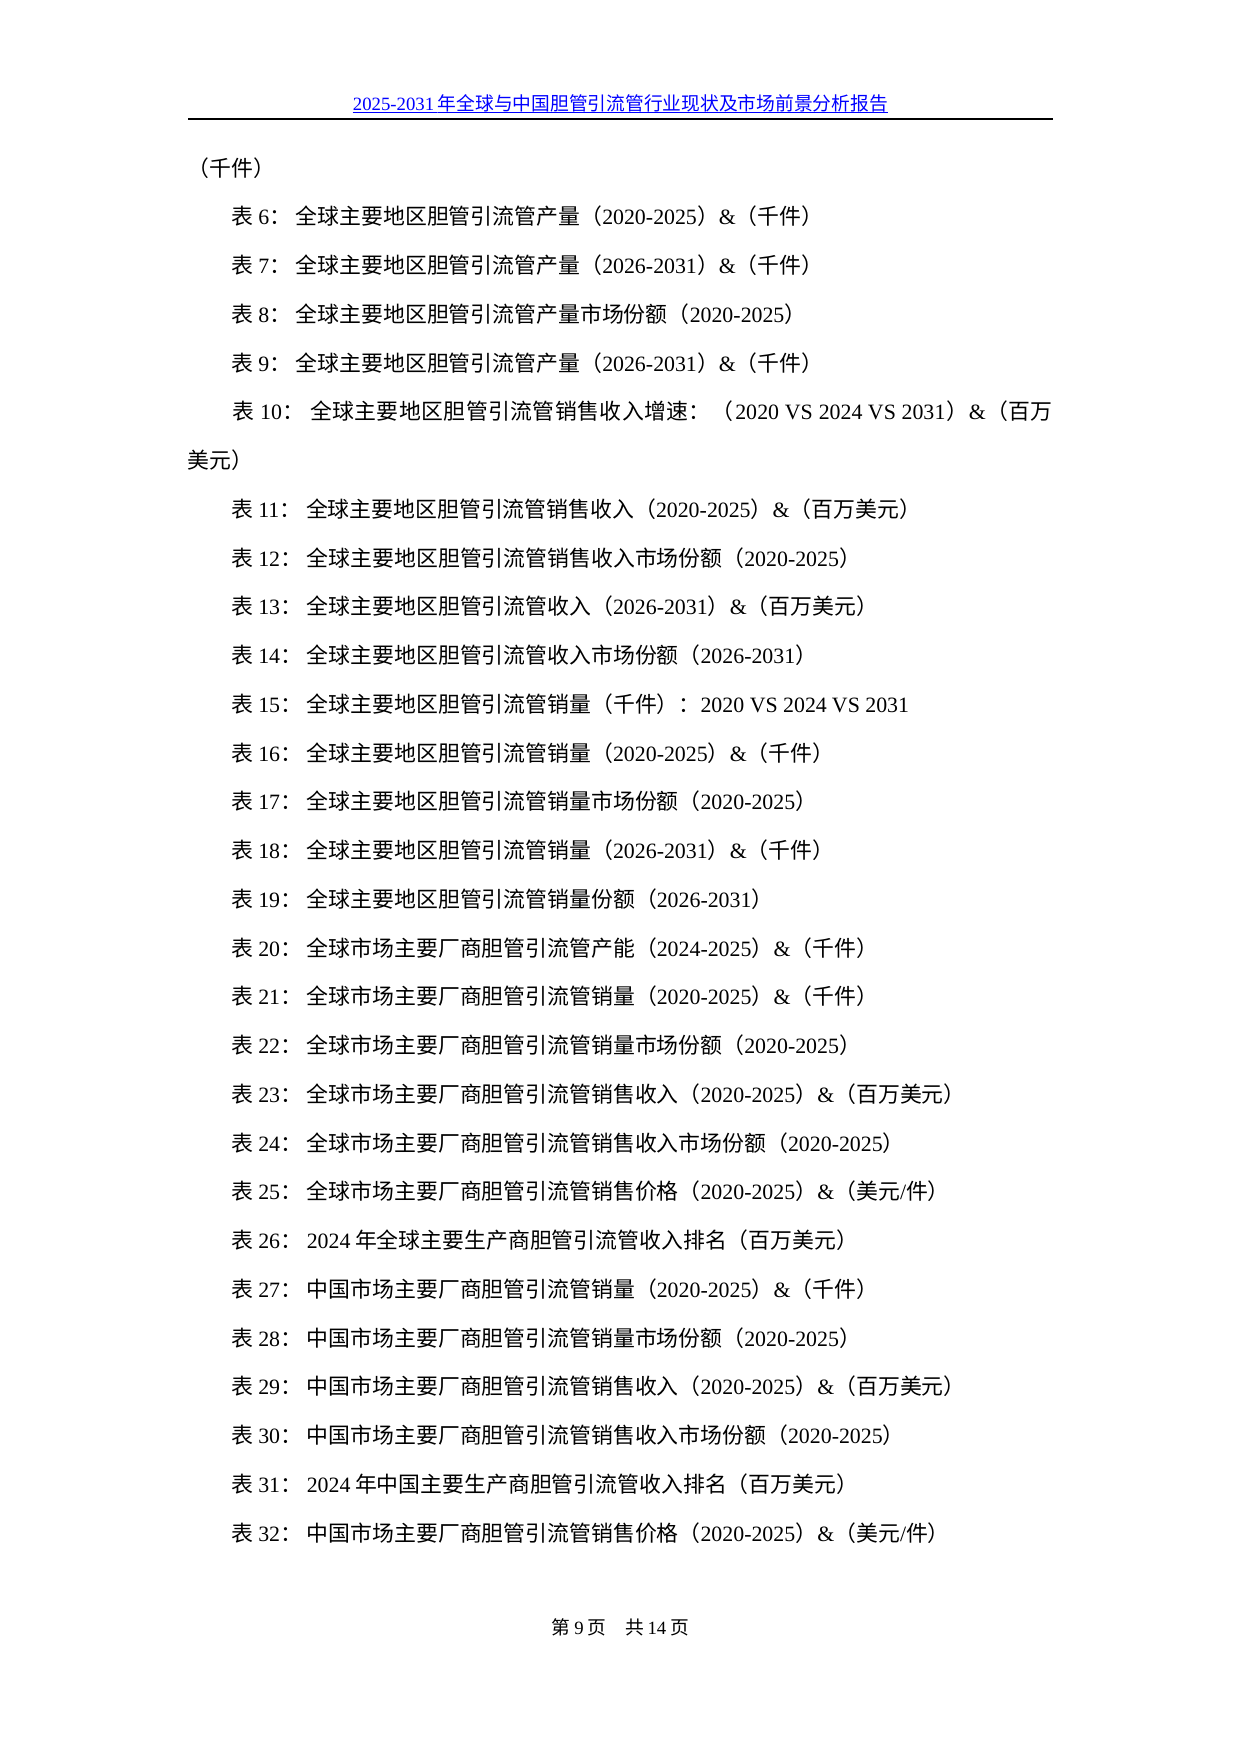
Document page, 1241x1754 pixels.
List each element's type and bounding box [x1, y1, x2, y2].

text [187, 150, 1053, 1548]
